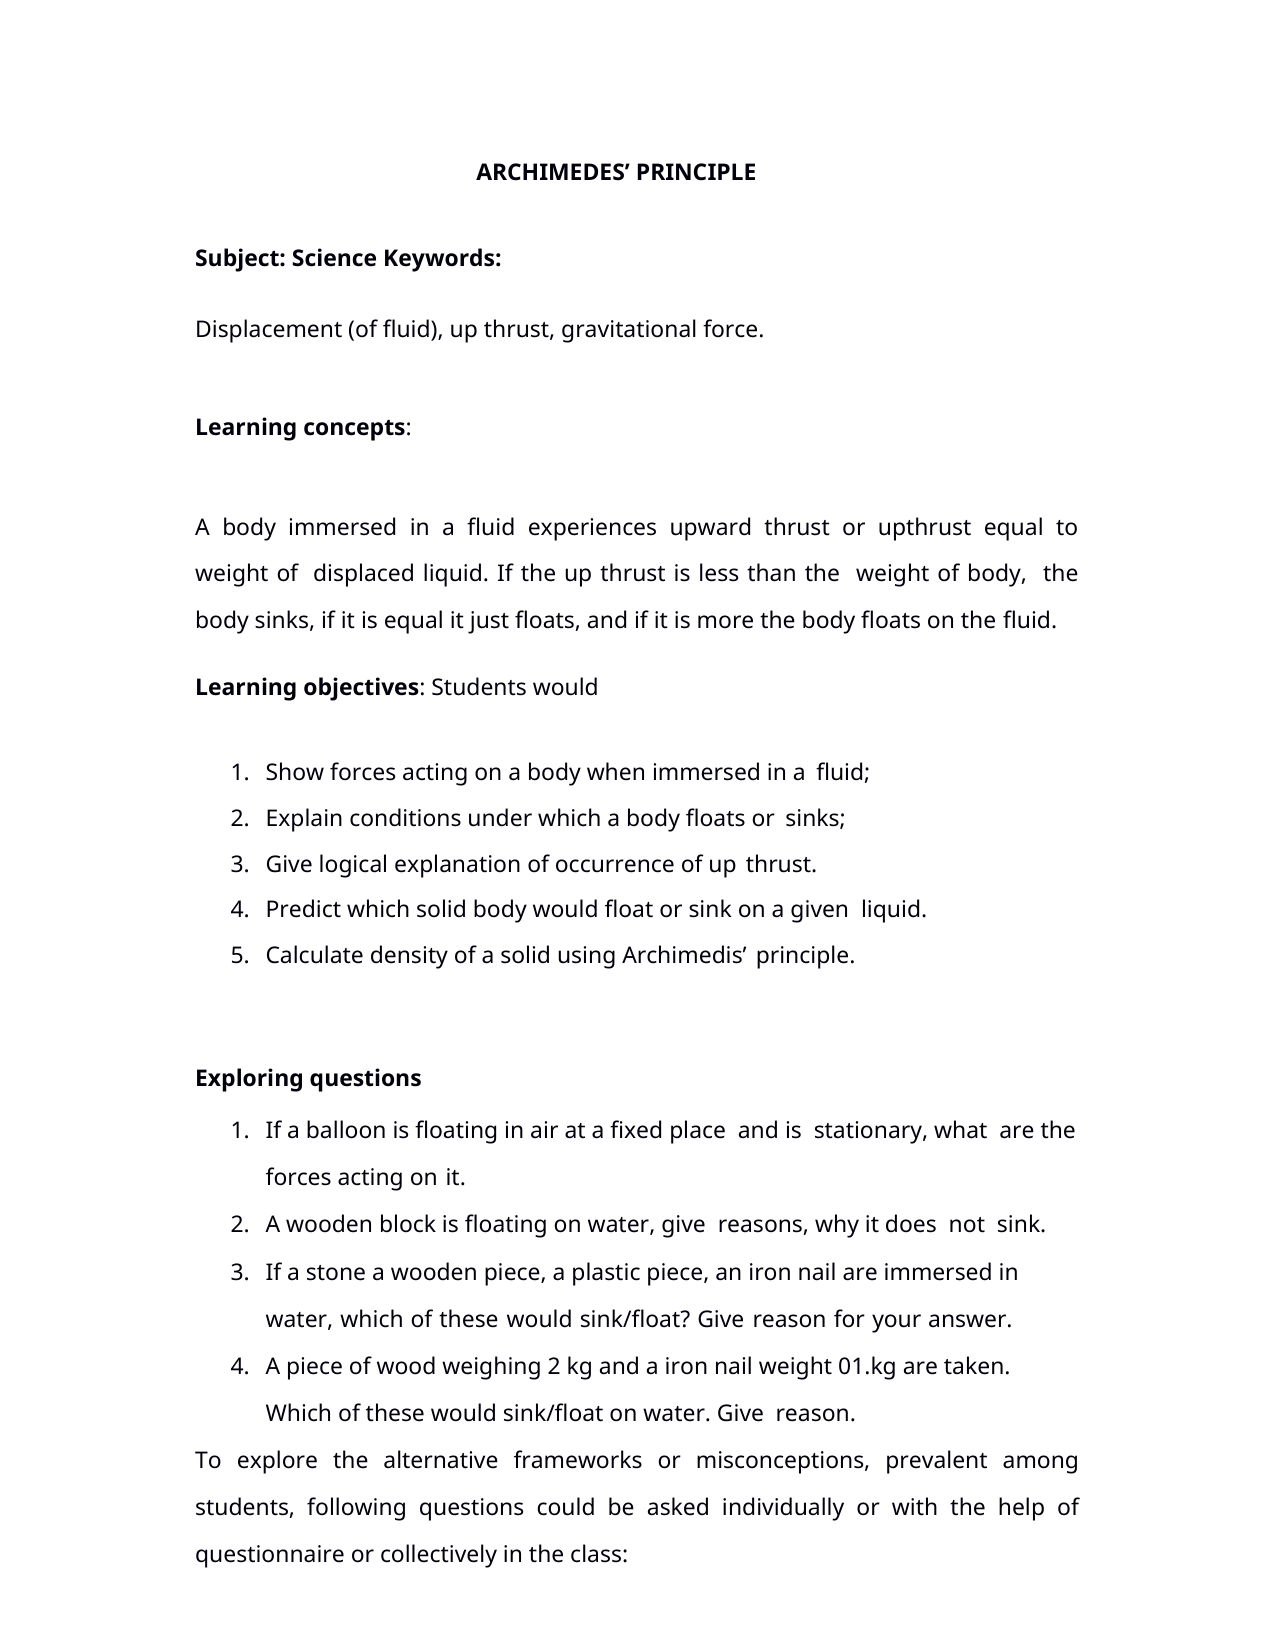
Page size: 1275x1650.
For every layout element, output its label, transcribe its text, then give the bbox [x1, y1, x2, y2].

text Displacement (of fluid), up thrust, gravitational force. [195, 313, 1194, 344]
text Learning concepts: [195, 411, 1194, 442]
text Subject: Science Keywords: [195, 242, 513, 274]
list Calculate density of a solid using Archimedis’ principle. [230, 939, 1194, 970]
text To explore the alternative frameworks or misconceptions, prevalent among students, following questions could be asked individually or with the help of questionnaire or collectively in the class: [195, 1444, 1080, 1569]
list Show forces acting on a body when immersed in a fluid; [230, 756, 1194, 787]
list A piece of wood weighing 2 kg and a iron nail weight 01.kg are taken. Which of these would sink/float on water. Give reason. [230, 1350, 1079, 1428]
text Exploring questions [195, 1062, 1194, 1093]
list If a stone a wooden piece, a plastic piece, an iron nail are immersed in water, which of these would sink/float? Give reason for your answer. [230, 1256, 1079, 1334]
list If a balloon is floating in air at a fixed place and is stationary, what are the forces acting on it. [230, 1114, 1079, 1192]
text A body immersed in a fluid experiences upward thrust or upthrust equal to weight of displaced liquid. If the up thrust is less than the weight of body, the body sinks, if it is equal it just floats, and if it is more the body floats on the fluid. [195, 510, 1079, 635]
list Give logical explanation of occurrence of up thrust. [230, 848, 1194, 879]
text ARCHIMEDES’ PRINCIPLE [476, 156, 1194, 187]
list A wooden block is floating on water, give reasons, why it does not sink. [230, 1208, 1079, 1239]
list Explain conditions under which a body floats or sinks; [230, 802, 1194, 833]
text Learning objectives: Students would [195, 671, 1194, 703]
list Predict which solid body would float or sink on a given liquid. [230, 893, 1194, 924]
